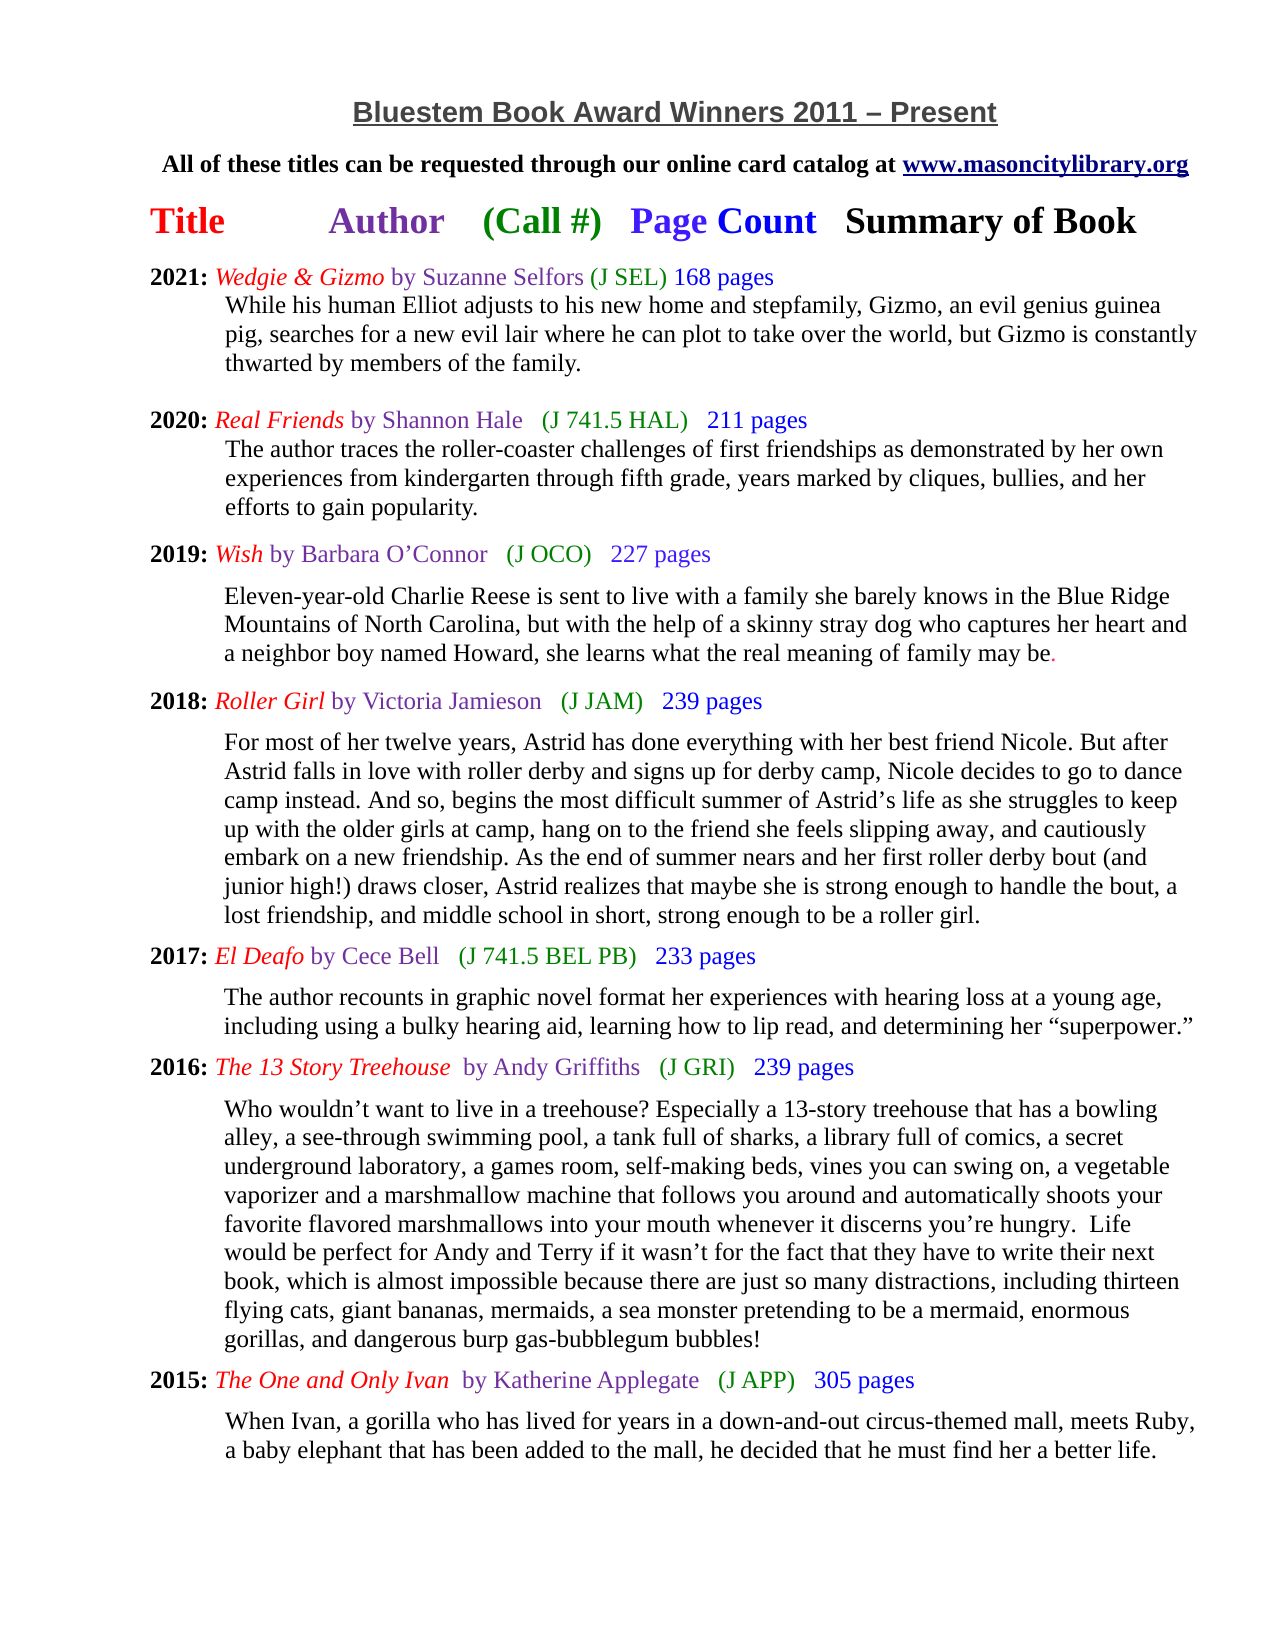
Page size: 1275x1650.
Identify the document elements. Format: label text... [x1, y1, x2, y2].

text All of these titles can be requested through our online card catalog at www.masoncitylibrary.org [150, 149, 1200, 178]
text 2018: Roller Girl by Victoria Jamieson (J JAM) 239 pages [150, 686, 1200, 715]
text Who wouldn’t want to live in a treehouse? Especially a 13-story treehouse that has a bowling alley, a see-through swimming pool, a tank full of sharks, a library full of comics, a secret underground laboratory, a games room, self-making beds, vines you can swing on, a vegetable vaporizer and a marshmallow machine that follows you around and automatically shoots your favorite flavored marshmallows into your mouth whenever it discerns you’re hungry. Life would be perfect for Andy and Terry if it wasn’t for the fact that they have to write their next book, which is almost impossible because there are just so many distractions, including thirteen flying cats, giant bananas, mermaids, a sea monster pretending to be a mermaid, enormous gorillas, and dangerous burp gas-bubblegum bubbles! [224, 1094, 1200, 1352]
text 2020: Real Friends by Shannon Hale (J 741.5 HAL) 211 pages [150, 405, 1200, 434]
text 2019: Wish by Barbara O’Connor (J OCO) 227 pages [150, 539, 1200, 568]
text For most of her twelve years, Astrid has done everything with her best friend Nicole. But after Astrid falls in love with roller derby and signs up for derby camp, Nicole decides to go to dance camp instead. And so, begins the most difficult summer of Astrid’s life as she struggles to keep up with the older girls at camp, hang on to the friend she feels slipping away, and cautiously embark on a new friendship. As the end of summer nears and her first roller derby bout (and junior high!) draws closer, Astrid realizes that maybe she is strong enough to handle the bout, a lost friendship, and middle school in short, strong enough to be a roller girl. [224, 727, 1200, 929]
text 2015: The One and Only Ivan by Katherine Applegate (J APP) 305 pages [150, 1365, 1200, 1394]
text The author recounts in graphic novel format her experiences with hearing loss at a young age, including using a bulky hearing aid, learning how to lip read, and determining her “superpower.” [224, 982, 1200, 1040]
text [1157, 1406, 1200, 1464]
text While his human Elliot adjusts to his new home and stepfamily, Gizmo, an evil genius guinea pig, searches for a new evil lair where he can plot to take over the world, but Gizmo is constantly thwarted by members of the family. [225, 290, 1200, 377]
text Bluestem Book Award Winners 2011 – Present [150, 95, 1200, 129]
text 2021: Wedgie & Gizmo by Suzanne Selfors (J SEL) 168 pages [150, 262, 1200, 290]
text 2016: The 13 Story Treehouse by Andy Griffiths (J GRI) 239 pages [150, 1052, 1200, 1081]
text Eleven-year-old Charlie Reese is sent to live with a family she barely knows in the Blue Ridge Mountains of North Carolina, but with the help of a skinny stray dog who captures her heart and a neighbor boy named Howard, she learns what the real meaning of family may be. [224, 581, 1200, 667]
text Title Author (Call #) Page Count Summary of Book [150, 198, 1200, 241]
text The author traces the roller-coaster challenges of first friendships as demonstrated by her own experiences from kindergarten through fifth grade, years marked by cliques, bullies, and her efforts to gain popularity. [225, 434, 1200, 520]
text 2017: El Deafo by Cece Bell (J 741.5 BEL PB) 233 pages [150, 941, 1200, 970]
